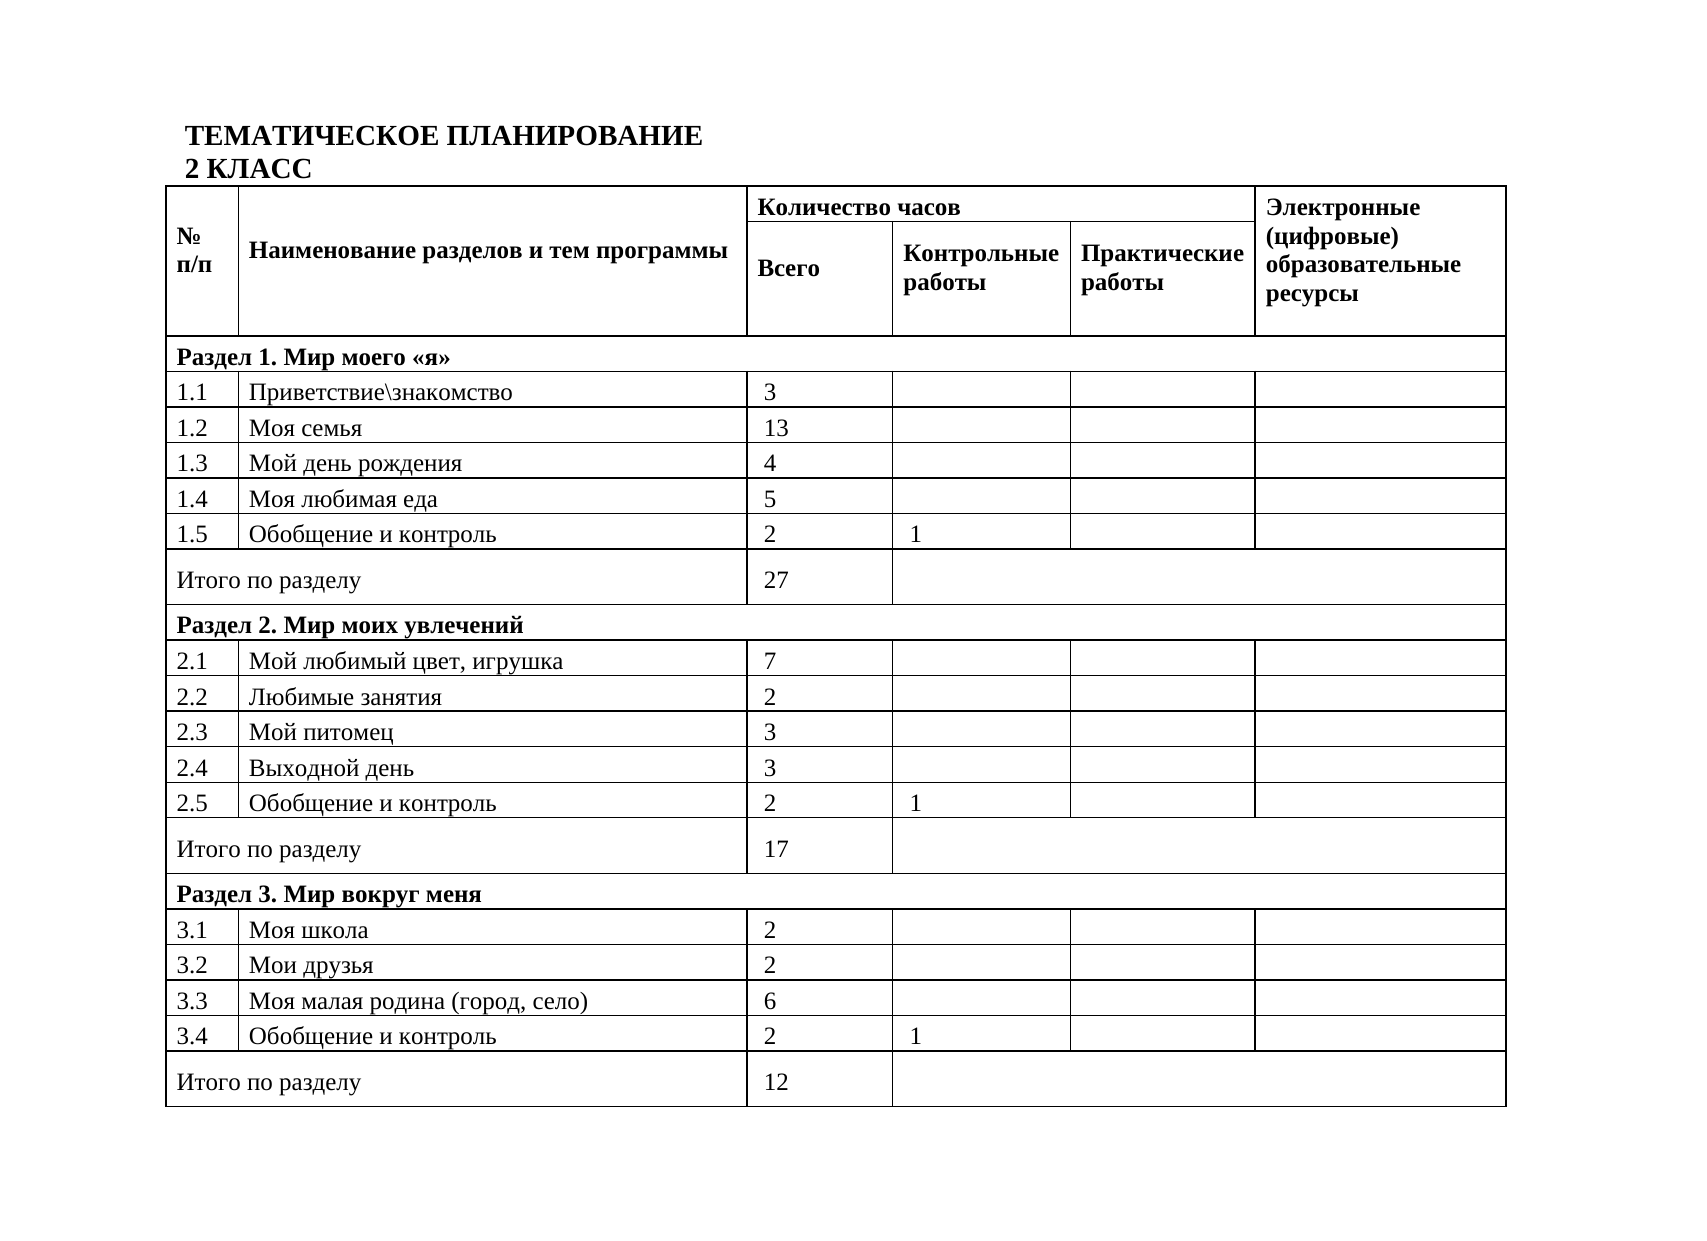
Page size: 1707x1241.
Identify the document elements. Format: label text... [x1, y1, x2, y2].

table_header Наименование разделов и тем программы [239, 187, 746, 335]
table_cell 1 [893, 1016, 1070, 1050]
table_cell Выходной день [239, 747, 746, 781]
table_cell 3 [748, 372, 892, 406]
table_cell 2.5 [167, 783, 238, 817]
table_cell Мои друзья [239, 945, 746, 979]
table_cell [893, 676, 1070, 710]
table_cell 2.1 [167, 641, 238, 675]
table_cell [1071, 910, 1254, 943]
table_cell 2 [748, 783, 892, 817]
table_cell 2 [748, 514, 892, 548]
table_cell 6 [748, 981, 892, 1014]
table_cell [893, 550, 1505, 604]
table_cell 1.3 [167, 443, 238, 477]
table_cell [1071, 945, 1254, 979]
table_cell [1071, 372, 1254, 406]
table_cell 2 [748, 910, 892, 943]
table_cell 4 [748, 443, 892, 477]
table_cell [1256, 479, 1505, 513]
table_cell [1256, 945, 1505, 979]
table_cell 2.4 [167, 747, 238, 781]
table_cell [893, 479, 1070, 513]
table_cell [893, 443, 1070, 477]
table_cell [1071, 514, 1254, 548]
table_cell [893, 641, 1070, 675]
table_cell 3.4 [167, 1016, 238, 1050]
table_cell Мой питомец [239, 712, 746, 746]
table_cell [1256, 910, 1505, 943]
table_cell Моя малая родина (город, село) [239, 981, 746, 1014]
table_header № п/п [167, 187, 238, 335]
table_cell Мой день рождения [239, 443, 746, 477]
table_cell [1071, 408, 1254, 442]
table_cell 17 [748, 818, 892, 872]
table_cell [893, 981, 1070, 1014]
table_cell Всего [748, 222, 892, 335]
table_cell 3 [748, 747, 892, 781]
table_cell 1.2 [167, 408, 238, 442]
table_cell [1256, 712, 1505, 746]
table_cell [1071, 443, 1254, 477]
table_cell 12 [748, 1052, 892, 1106]
table_cell Обобщение и контроль [239, 1016, 746, 1050]
table_header Электронные (цифровые) образовательные ресурсы [1256, 187, 1505, 335]
table_cell Приветствие\знакомство [239, 372, 746, 406]
text ТЕМАТИЧЕСКОЕ ПЛАНИРОВАНИЕ [177, 118, 1618, 152]
table_cell [1071, 981, 1254, 1014]
table_cell [893, 818, 1505, 872]
table_cell [1071, 641, 1254, 675]
table_cell [1071, 1016, 1254, 1050]
table_cell 13 [748, 408, 892, 442]
table_cell 3.3 [167, 981, 238, 1014]
table_cell [1071, 676, 1254, 710]
table_cell [1071, 783, 1254, 817]
table_cell Любимые занятия [239, 676, 746, 710]
table_cell 2.2 [167, 676, 238, 710]
table_cell 2.3 [167, 712, 238, 746]
table_cell [1256, 408, 1505, 442]
table_cell [1071, 712, 1254, 746]
table_cell 27 [748, 550, 892, 604]
table_cell 3 [748, 712, 892, 746]
table_cell [1071, 747, 1254, 781]
table_cell Практические работы [1071, 222, 1254, 335]
table_cell 1.1 [167, 372, 238, 406]
table_cell Контрольные работы [893, 222, 1070, 335]
table_cell 3.2 [167, 945, 238, 979]
table_cell Итого по разделу [167, 1052, 746, 1106]
table_cell [893, 372, 1070, 406]
table_cell Итого по разделу [167, 818, 746, 872]
table_cell 5 [748, 479, 892, 513]
table_cell Обобщение и контроль [239, 514, 746, 548]
table_cell [1071, 479, 1254, 513]
table_cell Итого по разделу [167, 550, 746, 604]
table_cell 1.4 [167, 479, 238, 513]
table_cell Моя любимая еда [239, 479, 746, 513]
table_cell 1.5 [167, 514, 238, 548]
table_cell [1256, 514, 1505, 548]
table_cell [1256, 372, 1505, 406]
table_cell [1256, 1016, 1505, 1050]
table_cell 2 [748, 676, 892, 710]
table_cell Раздел 2. Мир моих увлечений [167, 605, 1505, 639]
table_cell 1 [893, 783, 1070, 817]
table_cell Мой любимый цвет, игрушка [239, 641, 746, 675]
table_cell [893, 712, 1070, 746]
table_cell 2 [748, 945, 892, 979]
table_cell Моя школа [239, 910, 746, 943]
table_cell 7 [748, 641, 892, 675]
table_cell [1256, 641, 1505, 675]
table_cell 3.1 [167, 910, 238, 943]
table_cell [1256, 981, 1505, 1014]
table_header Количество часов [748, 187, 1254, 221]
table_cell [1256, 783, 1505, 817]
table_cell Обобщение и контроль [239, 783, 746, 817]
table_cell 1 [893, 514, 1070, 548]
table_cell Раздел 1. Мир моего «я» [167, 337, 1505, 371]
table_cell [893, 747, 1070, 781]
table_cell 2 [748, 1016, 892, 1050]
table_cell [1256, 747, 1505, 781]
text 2 КЛАСС [177, 152, 1618, 185]
table_cell [1256, 676, 1505, 710]
table_cell [893, 910, 1070, 943]
table_cell [893, 408, 1070, 442]
table_cell [893, 1052, 1505, 1106]
table_cell Раздел 3. Мир вокруг меня [167, 874, 1505, 908]
table_cell Моя семья [239, 408, 746, 442]
table_cell [1256, 443, 1505, 477]
table_cell [893, 945, 1070, 979]
